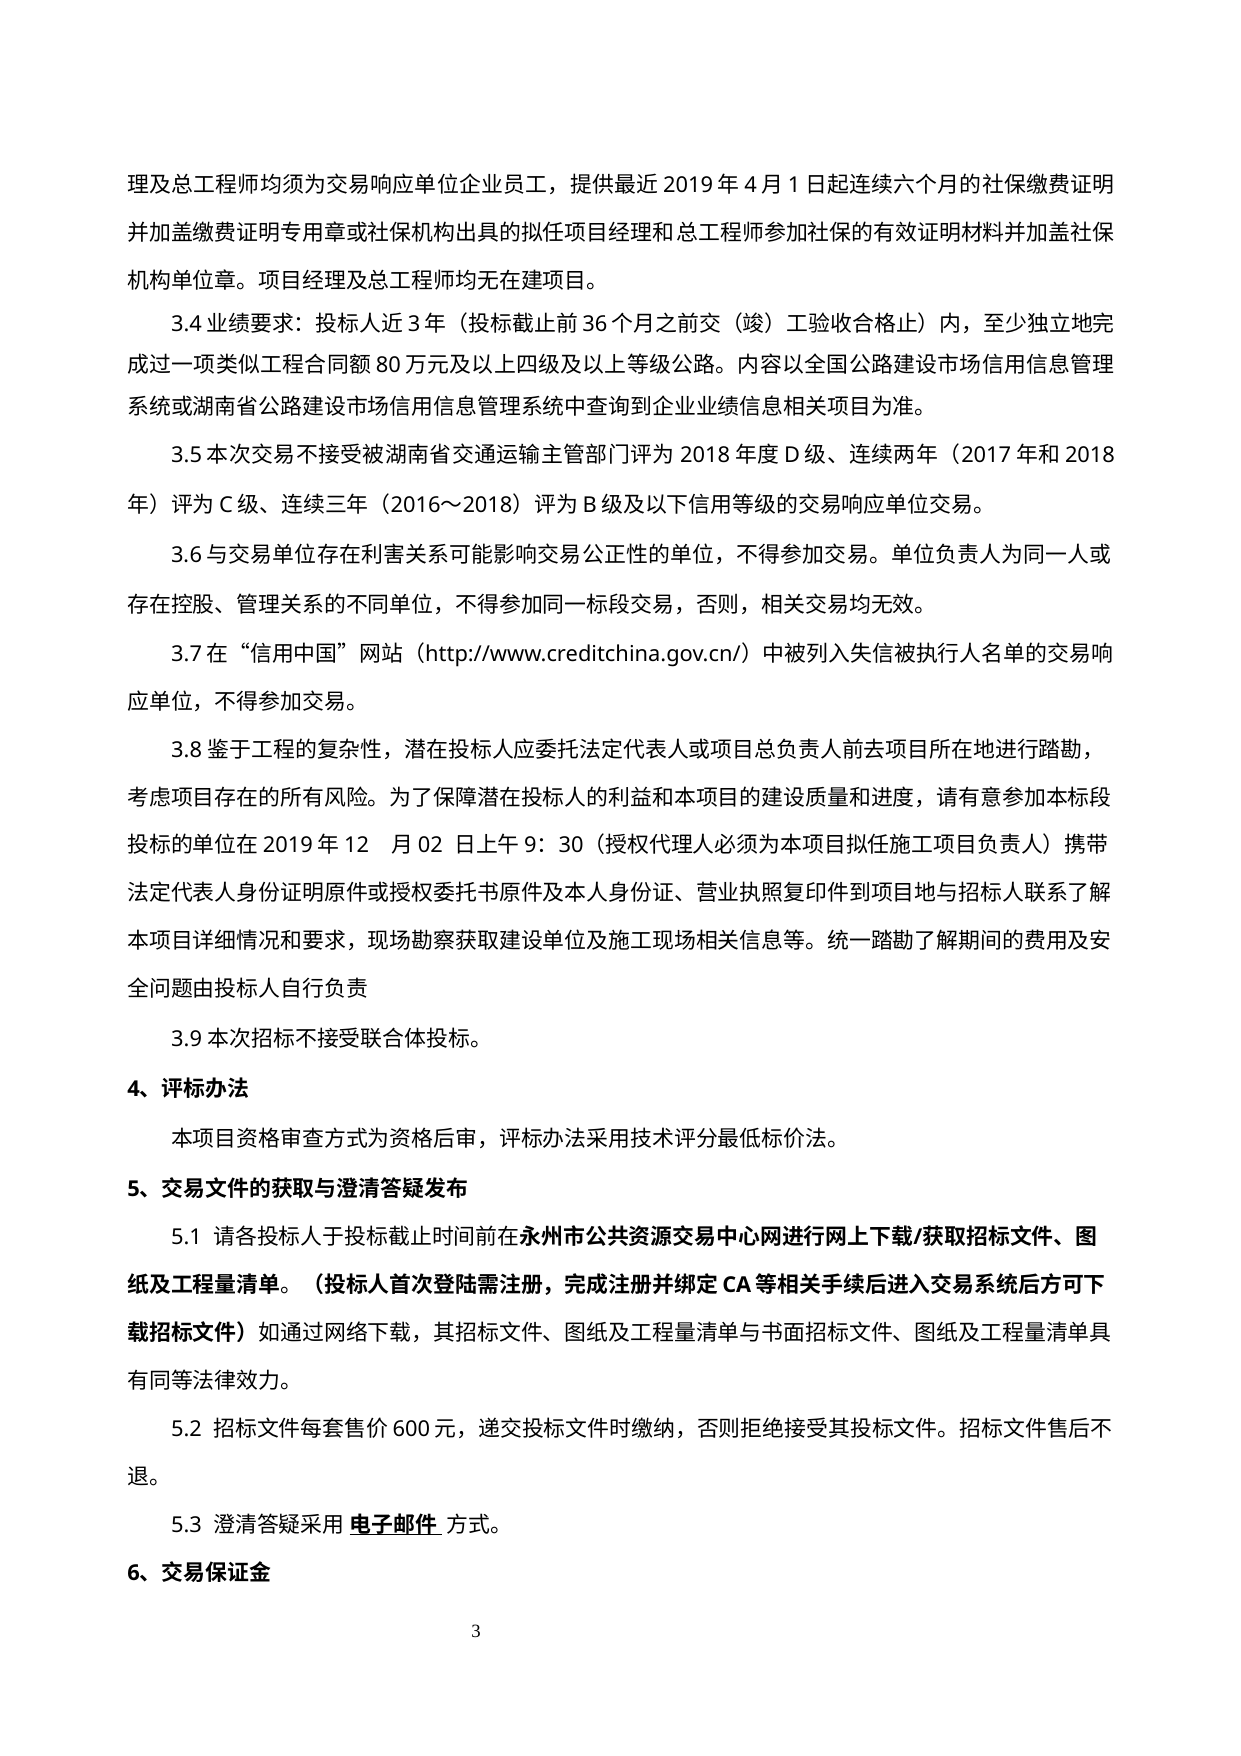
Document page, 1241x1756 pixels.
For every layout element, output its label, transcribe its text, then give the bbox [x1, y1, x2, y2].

text 3.5本次交易不接受被湖南省交通运输主管部门评为2018年度D级、连续两年（2017年和2018年）评为C级、连续三年（2016～2018）评为B级及以下信用等级的交易响应单位交易。 [127, 423, 1115, 523]
text 5.1 请各投标人于投标截止时间前在永州市公共资源交易中心网进行网上下载/获取招标文件、图纸及工程量清单。（投标人首次登陆需注册，完成注册并绑定CA等相关手续后进入交易系统后方可下载招标文件）如通过网络下载，其招标文件、图纸及工程量清单与书面招标文件、图纸及工程量清单具有同等法律效力。 [127, 1206, 1115, 1398]
text 4、评标办法 [127, 1056, 1115, 1106]
text 5.2 招标文件每套售价600元，递交投标文件时缴纳，否则拒绝接受其投标文件。招标文件售后不退。 [127, 1398, 1115, 1494]
text 5、交易文件的获取与澄清答疑发布 [127, 1156, 1115, 1206]
text 3.8 鉴于工程的复杂性，潜在投标人应委托法定代表人或项目总负责人前去项目所在地进行踏勘，考虑项目存在的所有风险。为了保障潜在投标人的利益和本项目的建设质量和进度，请有意参加本标段投标的单位在2019年 12 月 02 日上午9：30（授权代理人必须为本项目拟任施工项目负责人）携带法定代表人身份证明原件或授权委托书原件及本人身份证、营业执照复印件到项目地与招标人联系了解本项目详细情况和要求，现场勘察获取建设单位及施工现场相关信息等。统一踏勘了解期间的费用及安全问题由投标人自行负责 [127, 719, 1115, 1006]
text 6、交易保证金 [127, 1542, 1115, 1589]
text 3.6与交易单位存在利害关系可能影响交易公正性的单位，不得参加交易。单位负责人为同一人或存在控股、管理关系的不同单位，不得参加同一标段交易，否则，相关交易均无效。 [127, 523, 1115, 623]
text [127, 154, 1115, 298]
text 本项目资格审查方式为资格后审，评标办法采用技术评分最低标价法。 [127, 1106, 1115, 1156]
text 5.3 澄清答疑采用 电子邮件 方式。 [127, 1494, 1115, 1542]
text 3.7在“信用中国”网站（http://www.creditchina.gov.cn/）中被列入失信被执行人名单的交易响应单位，不得参加交易。 [127, 623, 1115, 719]
text 3.9 本次招标不接受联合体投标。 [127, 1006, 1115, 1056]
text 3.4业绩要求：投标人近3年（投标截止前36个月之前交（竣）工验收合格止）内，至少独立地完成过一项类似工程合同额80万元及以上四级及以上等级公路。内容以全国公路建设市场信用信息管理系统或湖南省公路建设市场信用信息管理系统中查询到企业业绩信息相关项目为准。 [127, 298, 1115, 423]
